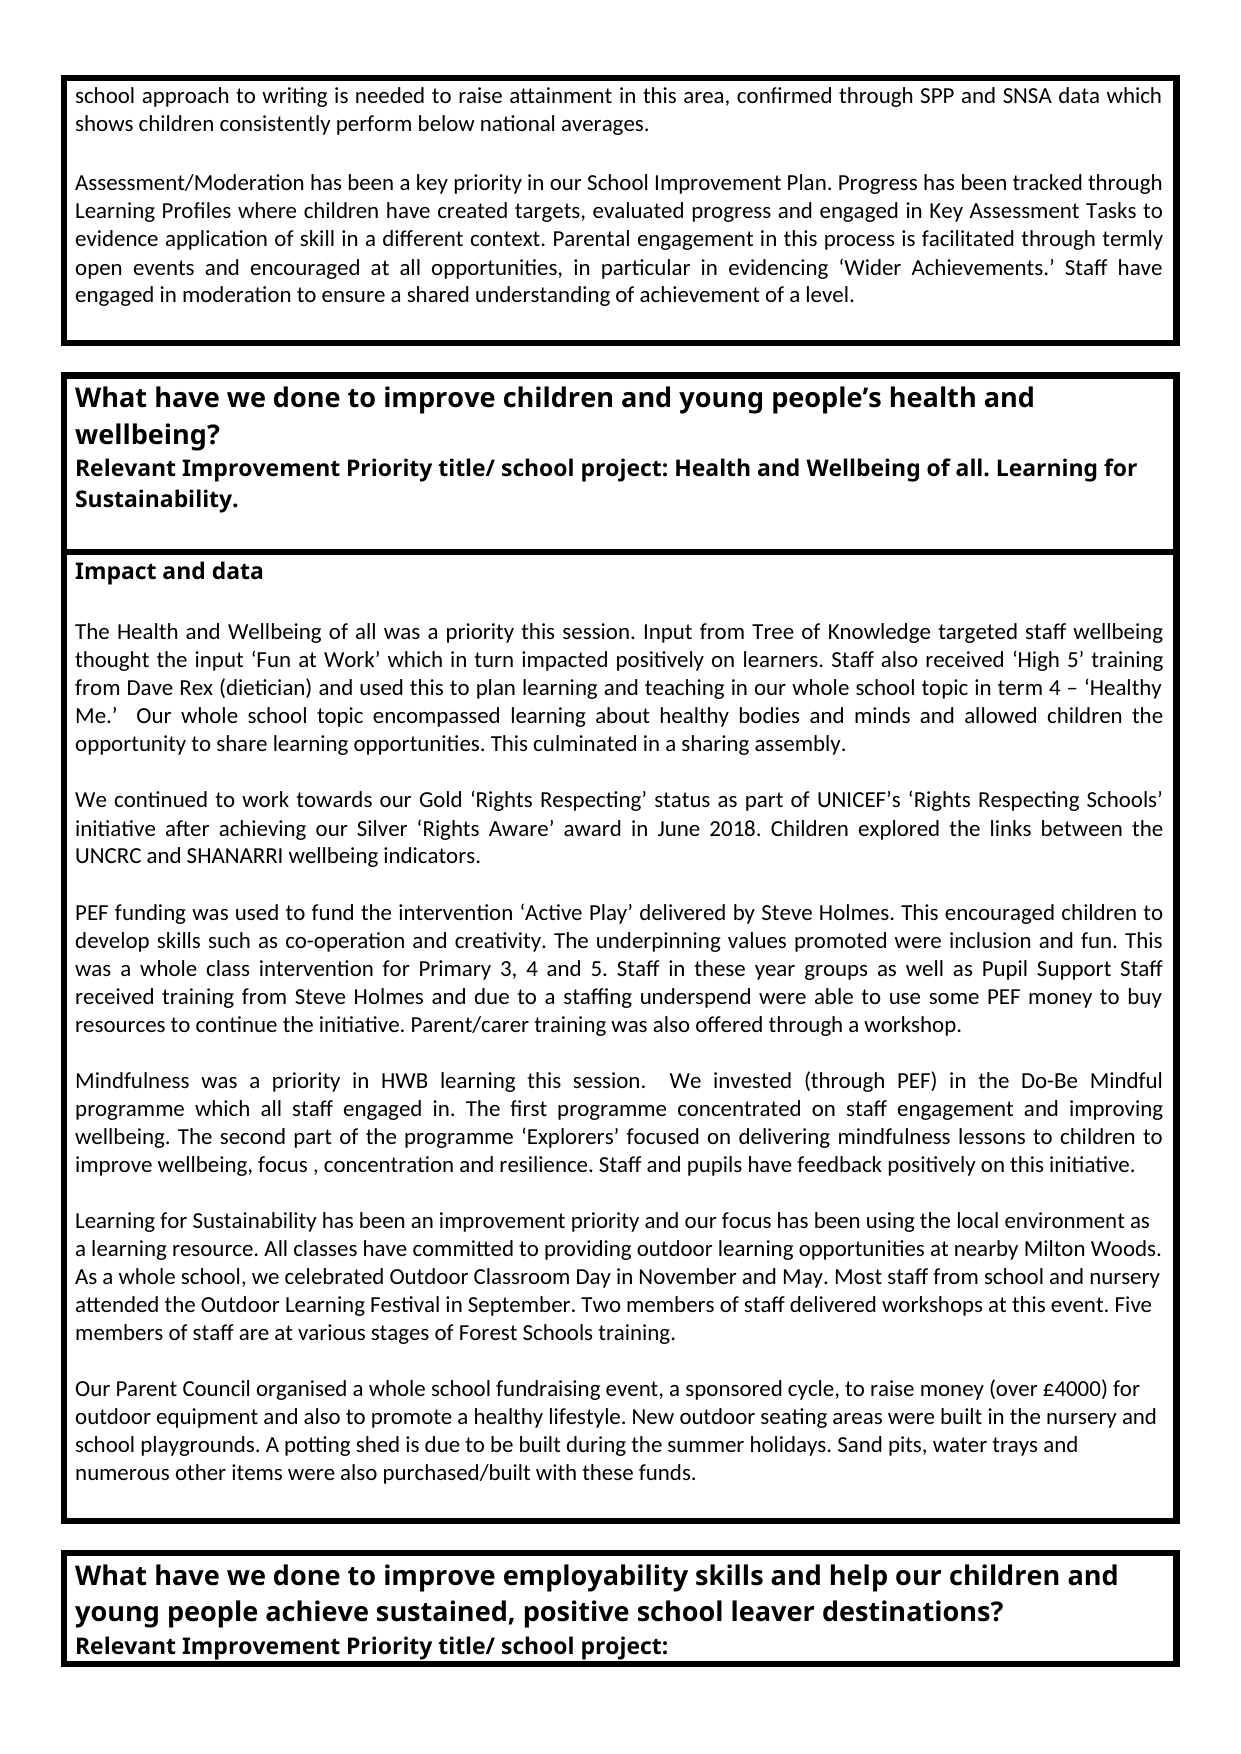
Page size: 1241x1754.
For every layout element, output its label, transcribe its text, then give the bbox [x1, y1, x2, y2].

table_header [67, 1556, 1173, 1661]
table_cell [67, 81, 1173, 340]
table_cell Impact and data The Health and Wellbeing of all was a priority this session. Input from Tree of Knowledge targeted staff wellbeing thought the input ‘Fun at Work’ which in turn impacted positively on learners. Staff also received ‘High 5’ training from Dave Rex (dietician) and used this to plan learning and teaching in our whole school topic in term 4 – ‘Healthy Me.’ Our whole school topic encompassed learning about healthy bodies and minds and allowed children the opportunity to share learning opportunities. This culminated in a sharing assembly. We continued to work towards our Gold ‘Rights Respecting’ status as part of UNICEF’s ‘Rights Respecting Schools’ initiative after achieving our Silver ‘Rights Aware’ award in June 2018. Children explored the links between the UNCRC and SHANARRI wellbeing indicators. PEF funding was used to fund the intervention ‘Active Play’ delivered by Steve Holmes. This encouraged children to develop skills such as co-operation and creativity. The underpinning values promoted were inclusion and fun. This was a whole class intervention for Primary 3, 4 and 5. Staff in these year groups as well as Pupil Support Staff received training from Steve Holmes and due to a staffing underspend were able to use some PEF money to buy resources to continue the initiative. Parent/carer training was also offered through a workshop. Mindfulness was a priority in HWB learning this session. We invested (through PEF) in the Do-Be Mindful programme which all staff engaged in. The first programme concentrated on staff engagement and improving wellbeing. The second part of the programme ‘Explorers’ focused on delivering mindfulness lessons to children to improve wellbeing, focus , concentration and resilience. Staff and pupils have feedback positively on this initiative. Learning for Sustainability has been an improvement priority and our focus has been using the local environment as a learning resource. All classes have committed to providing outdoor learning opportunities at nearby Milton Woods. As a whole school, we celebrated Outdoor Classroom Day in November and May. Most staff from school and nursery attended the Outdoor Learning Festival in September. Two members of staff delivered workshops at this event. Five members of staff are at various stages of Forest Schools training. Our Parent Council organised a whole school fundraising event, a sponsored cycle, to raise money (over £4000) for outdoor equipment and also to promote a healthy lifestyle. New outdoor seating areas were built in the nursery and school playgrounds. A potting shed is due to be built during the summer holidays. Sand pits, water trays and numerous other items were also purchased/built with these funds. [67, 555, 1173, 1517]
table_header What have we done to improve children and young people’s health and wellbeing? Relevant Improvement Priority title/ school project: Health and Wellbeing of all. Learning for Sustainability. [67, 379, 1173, 549]
